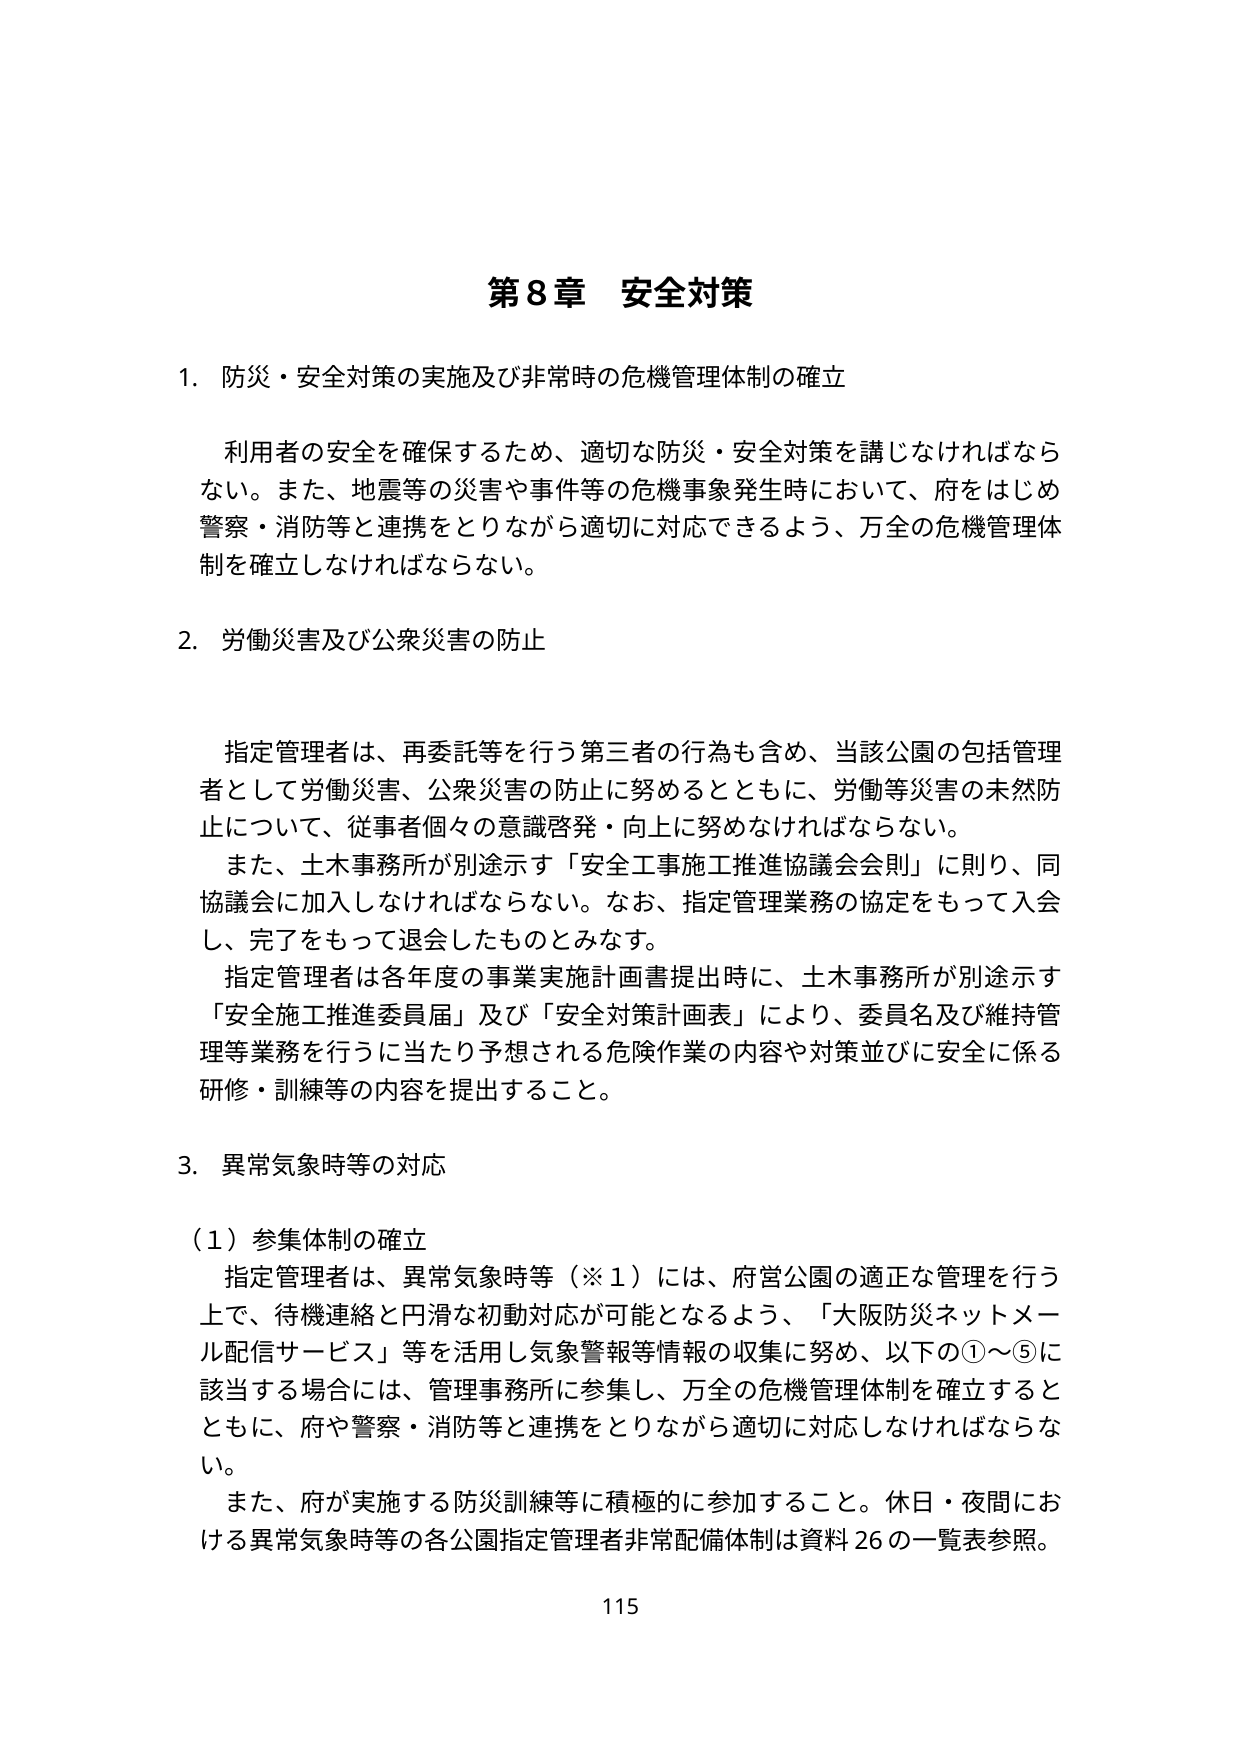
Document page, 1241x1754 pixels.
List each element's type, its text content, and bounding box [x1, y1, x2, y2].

text 指定管理者は、異常気象時等（※１）には、府営公園の適正な管理を行う上で、待機連絡と円滑な初動対応が可能となるよう、「大阪防災ネットメール配信サービス」等を活用し気象警報等情報の収集に努め、以下の①～⑤に該当する場合には、管理事務所に参集し、万全の危機管理体制を確立するとともに、府や警察・消防等と連携をとりながら適切に対応しなければならない。 [199, 1257, 1063, 1482]
text 指定管理者は各年度の事業実施計画書提出時に、土木事務所が別途示す「安全施工推進委員届」及び「安全対策計画表」により、委員名及び維持管理等業務を行うに当たり予想される危険作業の内容や対策並びに安全に係る研修・訓練等の内容を提出すること。 [199, 957, 1063, 1107]
subtitle 異常気象時等の対応 [177, 1145, 1063, 1182]
text 利用者の安全を確保するため、適切な防災・安全対策を講じなければならない。また、地震等の災害や事件等の危機事象発生時において、府をはじめ警察・消防等と連携をとりながら適切に対応できるよう、万全の危機管理体制を確立しなければならない。 [199, 432, 1063, 582]
text 指定管理者は、再委託等を行う第三者の行為も含め、当該公園の包括管理者として労働災害、公衆災害の防止に努めるとともに、労働等災害の未然防止について、従事者個々の意識啓発・向上に努めなければならない。 [199, 732, 1063, 845]
text また、府が実施する防災訓練等に積極的に参加すること。休日・夜間における異常気象時等の各公園指定管理者非常配備体制は資料26の一覧表参照。 [199, 1482, 1063, 1557]
list 防災・安全対策の実施及び非常時の危機管理体制の確立 [177, 357, 1063, 395]
text （１）参集体制の確立 [177, 1220, 1063, 1257]
list 労働災害及び公衆災害の防止 [177, 620, 1063, 657]
text また、土木事務所が別途示す「安全工事施工推進協議会会則」に則り、同協議会に加入しなければならない。なお、指定管理業務の協定をもって入会し、完了をもって退会したものとみなす。 [199, 845, 1063, 957]
text 第８章 安全対策 [177, 253, 1063, 328]
